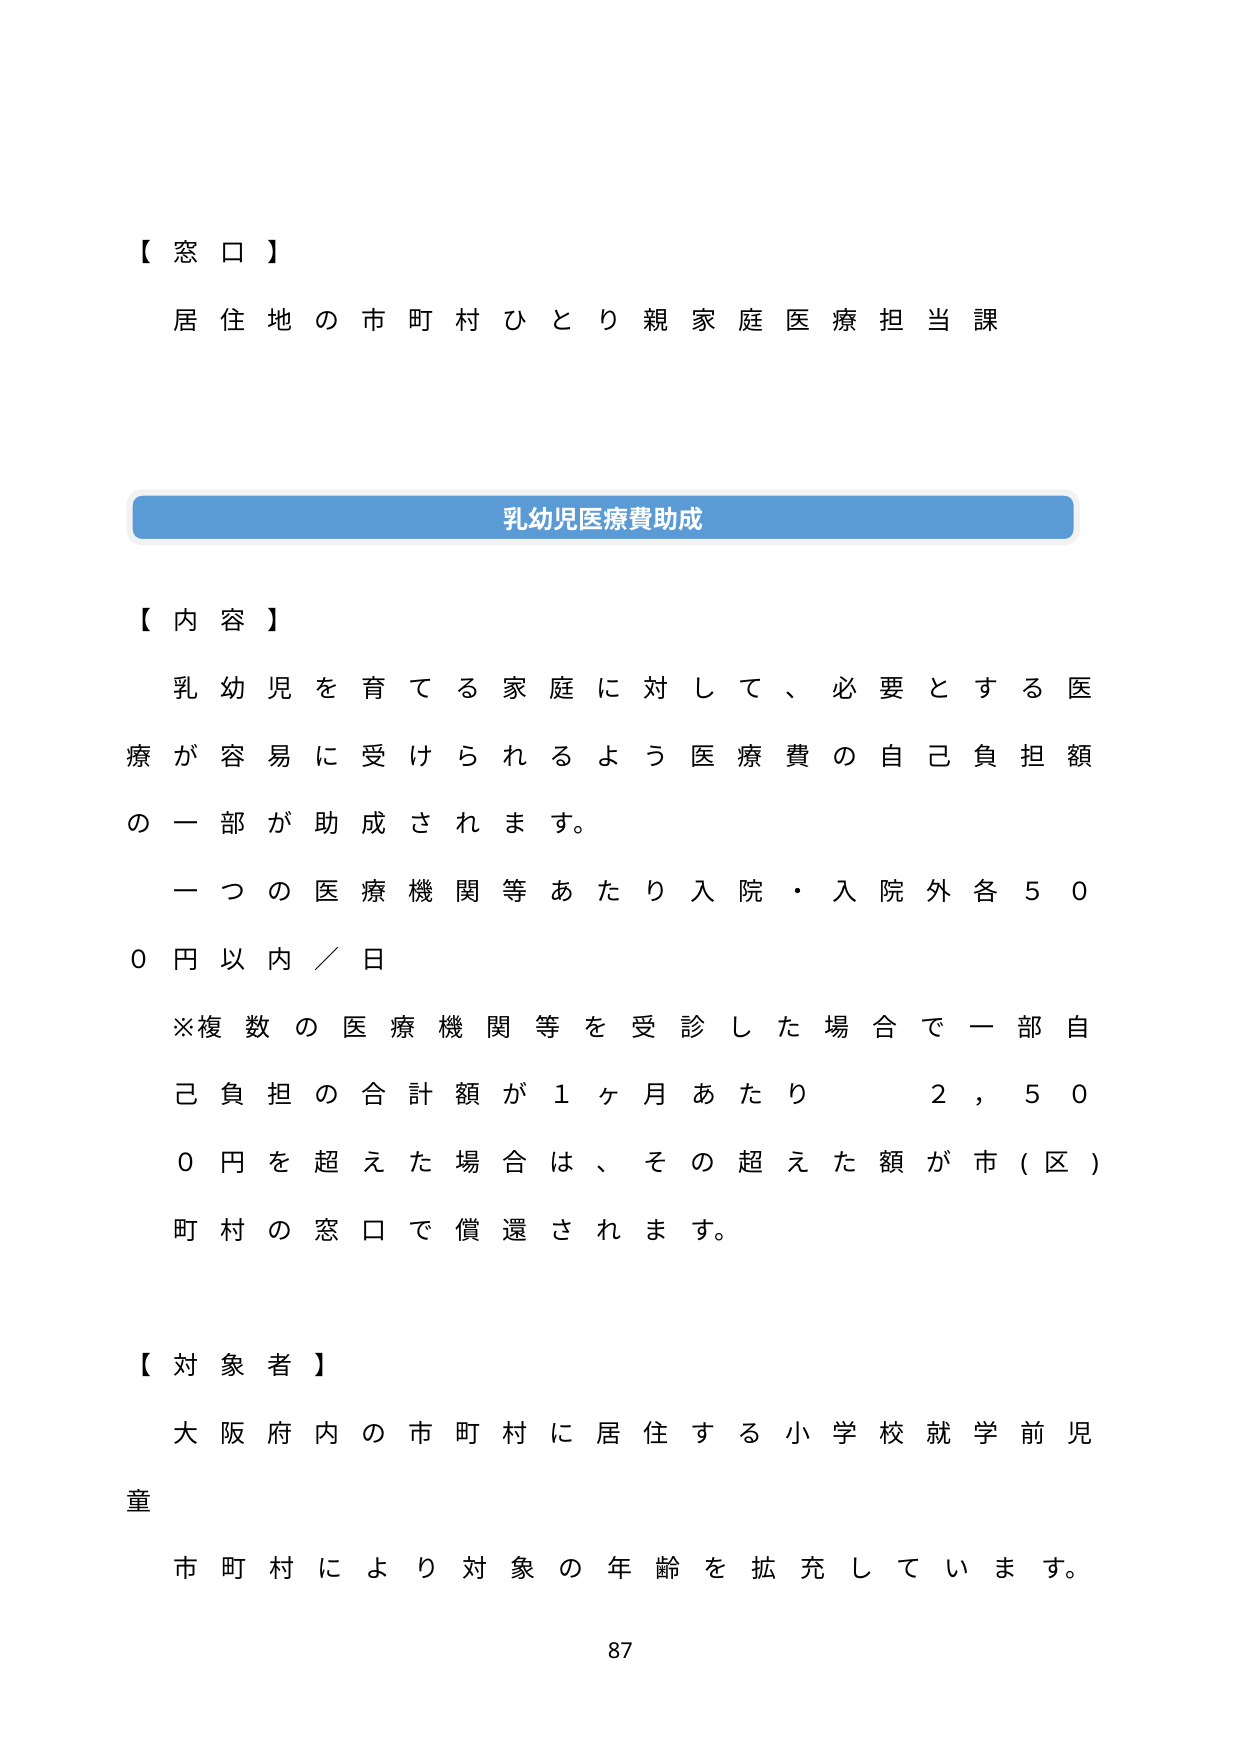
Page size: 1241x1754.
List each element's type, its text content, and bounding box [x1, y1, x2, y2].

text 【対象者】 [126, 1330, 1114, 1398]
text 【窓口】 [126, 217, 1114, 284]
text 大阪府内の市町村に居住する小学校就学前児童 [126, 1398, 1114, 1533]
text 【内容】 [126, 585, 1114, 653]
text 居住地の市町村ひとり親家庭医療担当課 [126, 284, 1114, 352]
text 乳幼児を育てる家庭に対して、必要とする医療が容易に受けられるよう医療費の自己負担額の一部が助成されます。 [126, 653, 1114, 856]
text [126, 1533, 1114, 1601]
text ※複数の医療機関等を受診した場合で一部自己負担の合計額が１ヶ月あたり ２，５００円を超えた場合は、その超えた額が市(区)町村の窓口で償還されます。 [149, 991, 1114, 1262]
text 一つの医療機関等あたり入院・入院外各５００円以内／日 [126, 856, 1114, 991]
